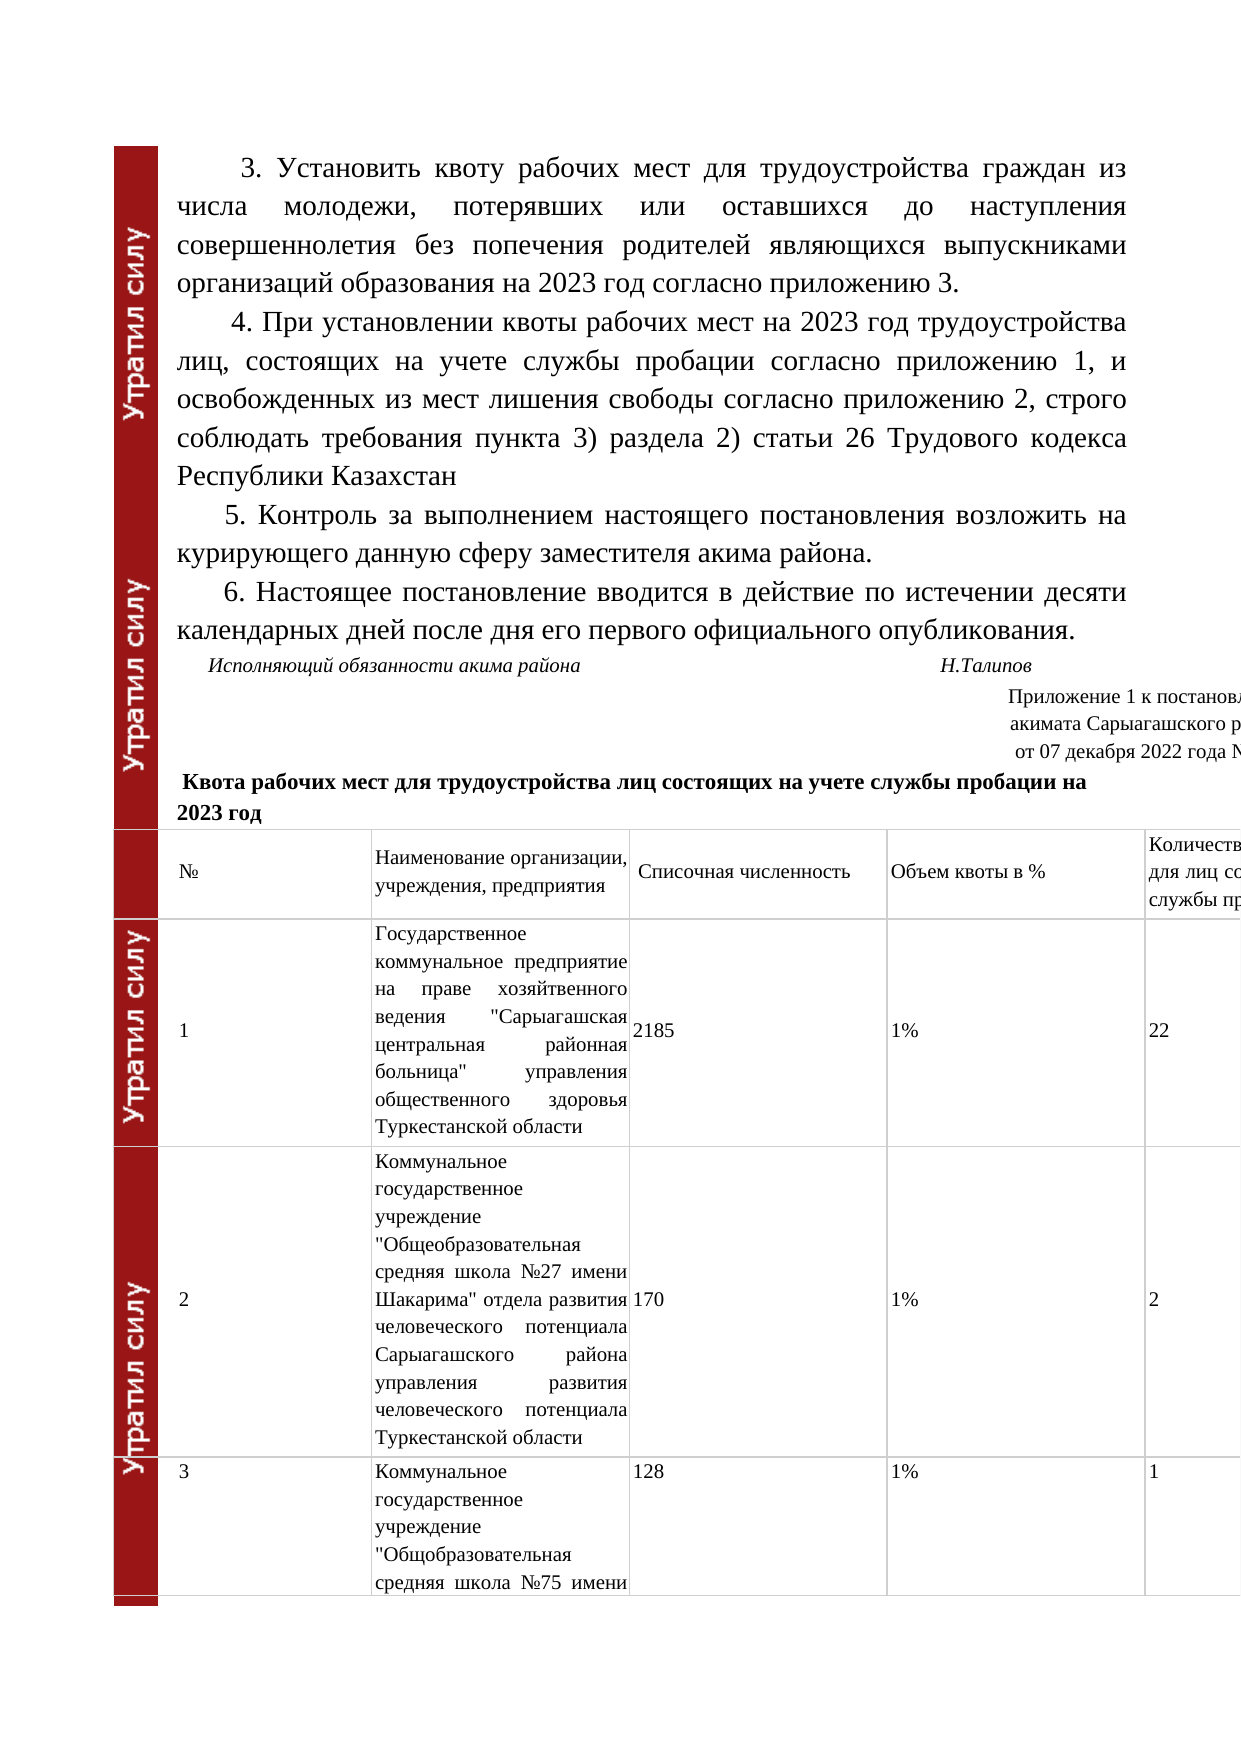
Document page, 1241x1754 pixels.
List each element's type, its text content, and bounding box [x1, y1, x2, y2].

text 3. Установить квоту рабочих мест для трудоустройства граждан из числа молодежи, потерявших или оставшихся до наступления совершеннолетия без попечения родителей являющихся выпускниками организаций образования на 2023 год согласно приложению 3. [112, 150, 1128, 299]
table_cell 2185 [630, 920, 886, 1146]
table_cell 128 [630, 1458, 886, 1595]
text Квота рабочих мест для трудоустройства лиц состоящих на учете службы пробации на 2023 год [112, 768, 1128, 825]
table_header № [114, 830, 371, 918]
table_cell 1% [888, 920, 1144, 1146]
table_header Исполняющий обязанности акима района [101, 651, 939, 682]
table_header Наименование организации, учреждения, предприятия [372, 830, 629, 918]
table_cell 2 [114, 1147, 371, 1456]
table_header Количество рабочих мест для лиц состоящих на учете службы пробации [1146, 830, 1240, 918]
table_header Объем квоты в % [888, 830, 1144, 918]
table_cell 1 [1146, 1458, 1240, 1595]
table_cell 3 [114, 1458, 371, 1595]
picture [114, 646, 158, 651]
picture [114, 569, 158, 574]
text 5. Контроль за выполнением настоящего постановления возложить на курирующего данную сферу заместителя акима района. [112, 497, 1128, 569]
table_cell Коммунальное государственное учреждение "Общеобразовательная средняя школа №27 имени Шакарима" отдела развития человеческого потенциала Сарыагашского района управления развития человеческого потенциала Туркестанской области [372, 1147, 629, 1456]
table_header Списочная численность [630, 830, 886, 918]
picture [114, 1596, 158, 1606]
text 6. Настоящее постановление вводится в действие по истечении десяти календарных дней после дня его первого официального опубликования. [112, 574, 1128, 646]
table_header [101, 682, 912, 768]
picture [114, 146, 158, 150]
picture [114, 299, 158, 304]
table_cell 170 [630, 1147, 886, 1456]
table_cell 22 [1146, 920, 1240, 1146]
table_cell 1 [114, 920, 371, 1146]
table_header Приложение 1 к постановлению акимата Сарыагашского района от 07 декабря 2022 года № 377 [912, 682, 1240, 768]
text 4. При установлении квоты рабочих мест на 2023 год трудоустройства лиц, состоящих на учете службы пробации согласно приложению 1, и освобожденных из мест лишения свободы согласно приложению 2, строго соблюдать требования пункта 3) раздела 2) статьи 26 Трудового кодекса Республики Казахстан [112, 304, 1128, 492]
table_cell 1% [888, 1147, 1144, 1456]
table_cell 2 [1146, 1147, 1240, 1456]
picture [114, 492, 158, 497]
table_cell 1% [888, 1458, 1144, 1595]
table_cell Государственное коммунальное предприятие на праве хозяйтвенного ведения "Сарыагашская центральная районная больница" управления общественного здоровья Туркестанской области [372, 920, 629, 1146]
table_header Н.Талипов [939, 651, 1240, 682]
picture [114, 825, 158, 829]
